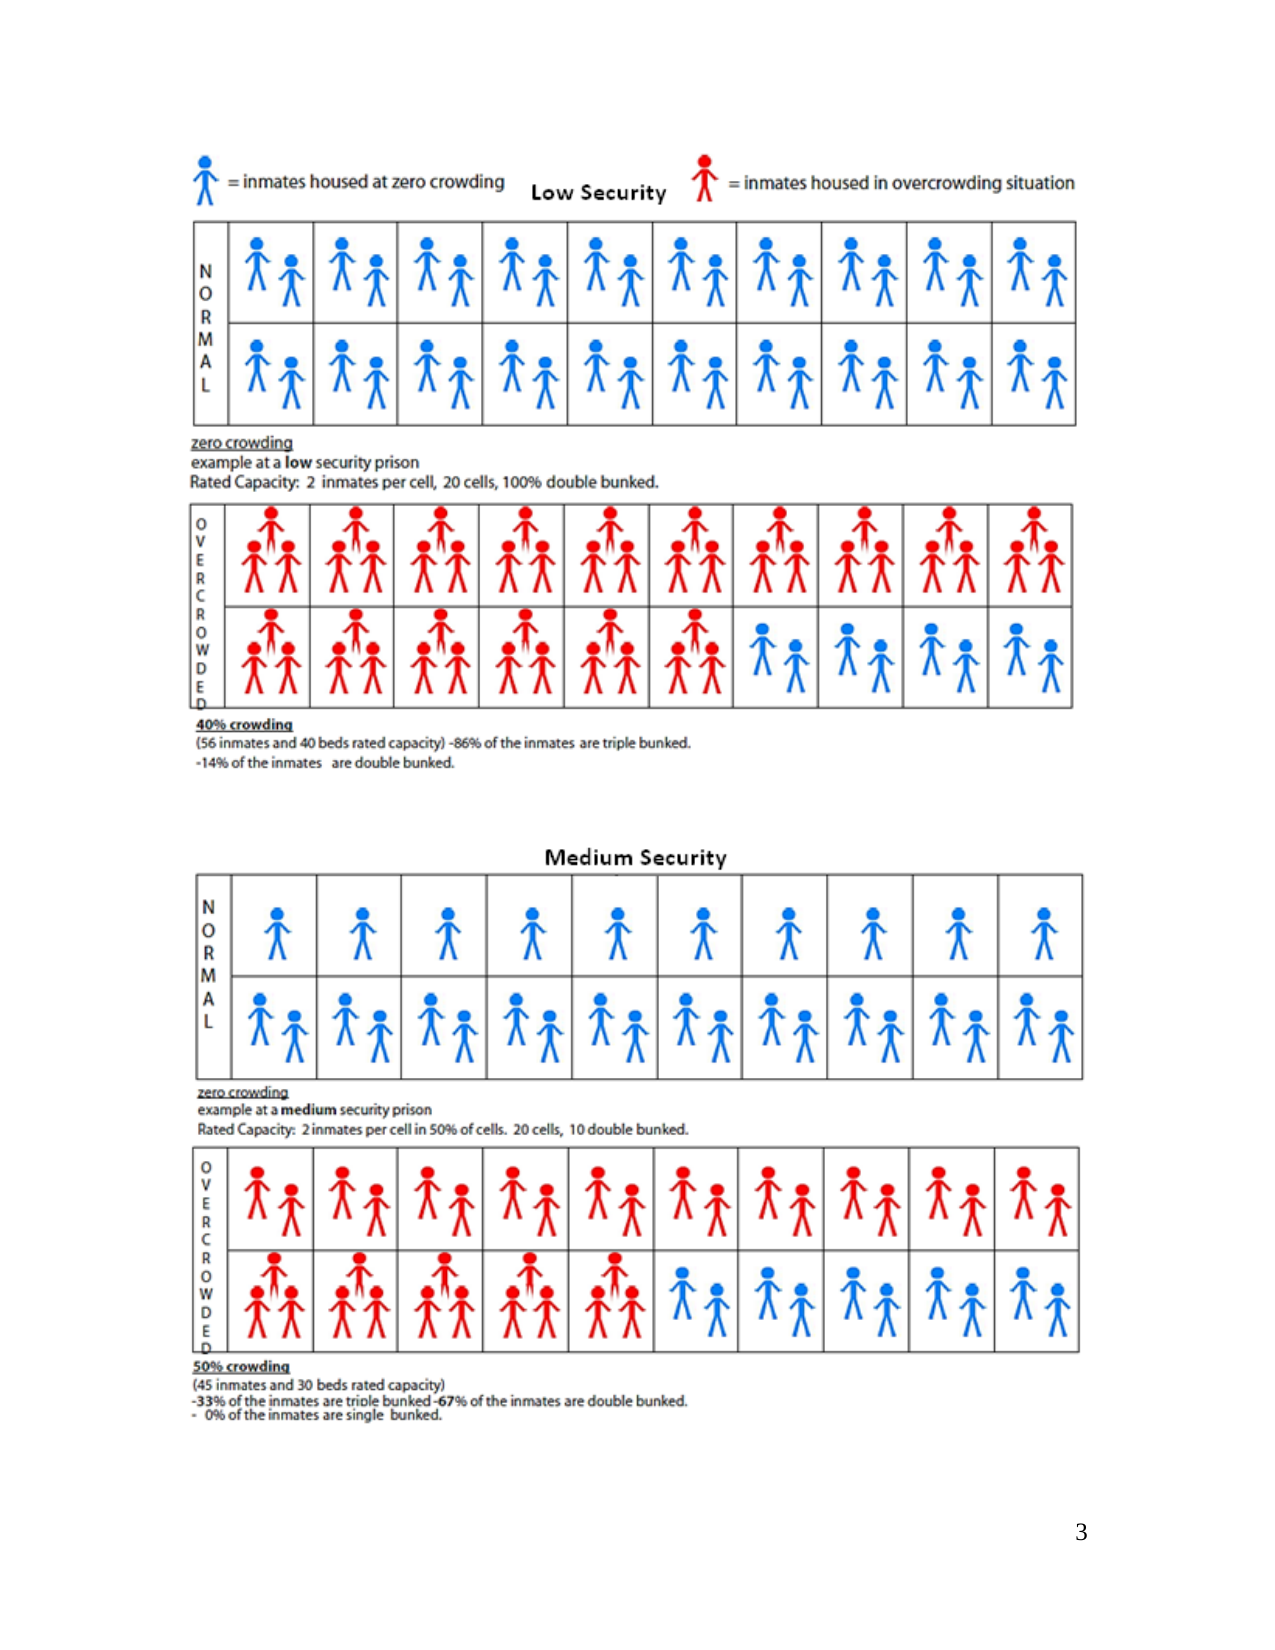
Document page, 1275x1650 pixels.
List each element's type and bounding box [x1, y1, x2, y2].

picture [184, 150, 1083, 776]
picture [183, 845, 1088, 1425]
